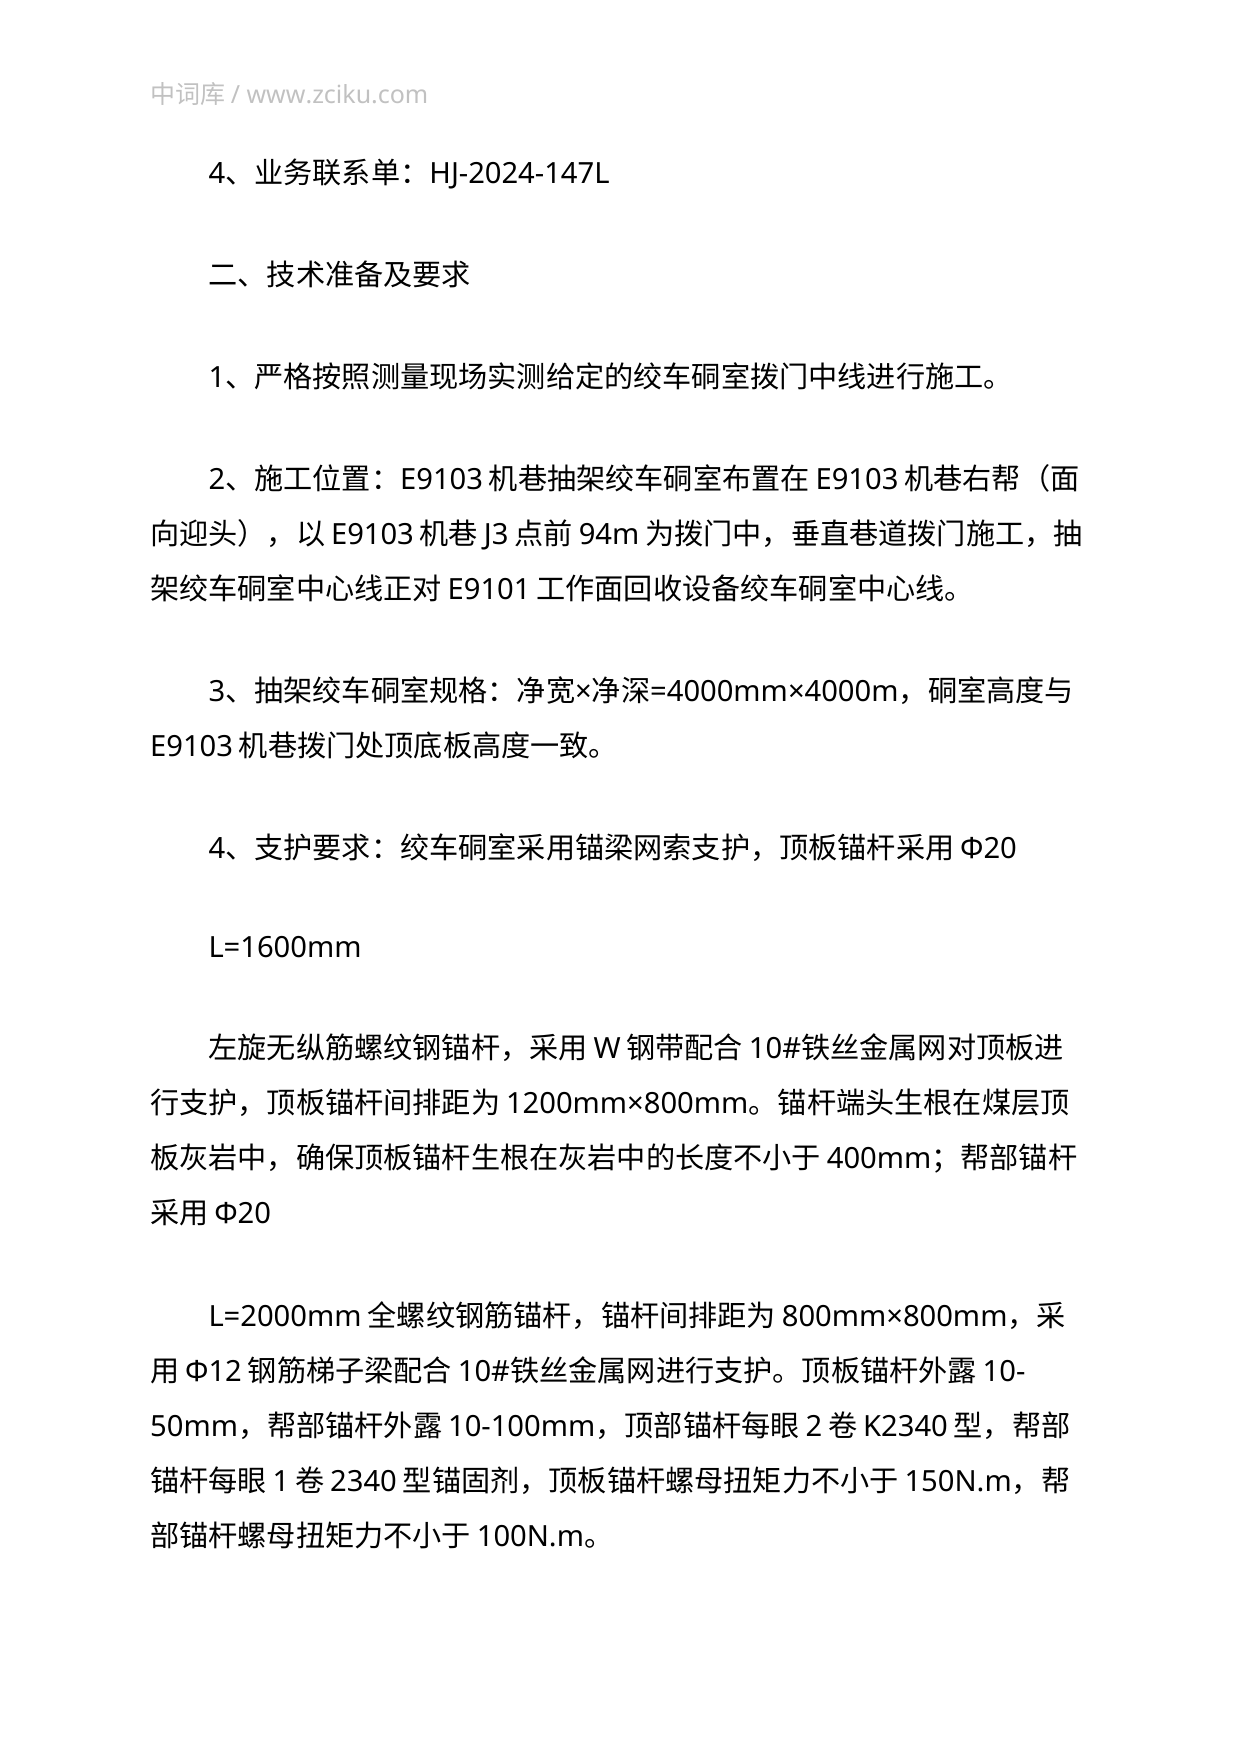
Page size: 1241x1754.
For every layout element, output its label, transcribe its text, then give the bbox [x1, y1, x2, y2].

text 2、施工位置：E9103机巷抽架绞车硐室布置在E9103机巷右帮（面向迎头），以E9103机巷J3点前94m为拨门中，垂直巷道拨门施工，抽架绞车硐室中心线正对E9101工作面回收设备绞车硐室中心线。 [150, 456, 1090, 608]
text 4、支护要求：绞车硐室采用锚梁网索支护，顶板锚杆采用Φ20 [150, 825, 1090, 867]
text 二、技术准备及要求 [150, 252, 1090, 294]
text 4、业务联系单：HJ-2024-147L [150, 150, 1090, 192]
text 左旋无纵筋螺纹钢锚杆，采用W钢带配合10#铁丝金属网对顶板进行支护，顶板锚杆间排距为1200mm×800mm。锚杆端头生根在煤层顶板灰岩中，确保顶板锚杆生根在灰岩中的长度不小于400mm；帮部锚杆采用Φ20 [150, 1025, 1090, 1232]
text L=1600mm [150, 927, 1090, 966]
text 3、抽架绞车硐室规格：净宽×净深=4000mm×4000m，硐室高度与E9103机巷拨门处顶底板高度一致。 [150, 668, 1090, 765]
text L=2000mm全螺纹钢筋锚杆，锚杆间排距为800mm×800mm，采用Φ12钢筋梯子梁配合10#铁丝金属网进行支护。顶板锚杆外露10-50mm，帮部锚杆外露10-100mm，顶部锚杆每眼2卷K2340型，帮部锚杆每眼1卷2340型锚固剂，顶板锚杆螺母扭矩力不小于150N.m，帮部锚杆螺母扭矩力不小于100N.m。 [150, 1292, 1090, 1554]
text 1、严格按照测量现场实测给定的绞车硐室拨门中线进行施工。 [150, 354, 1090, 396]
